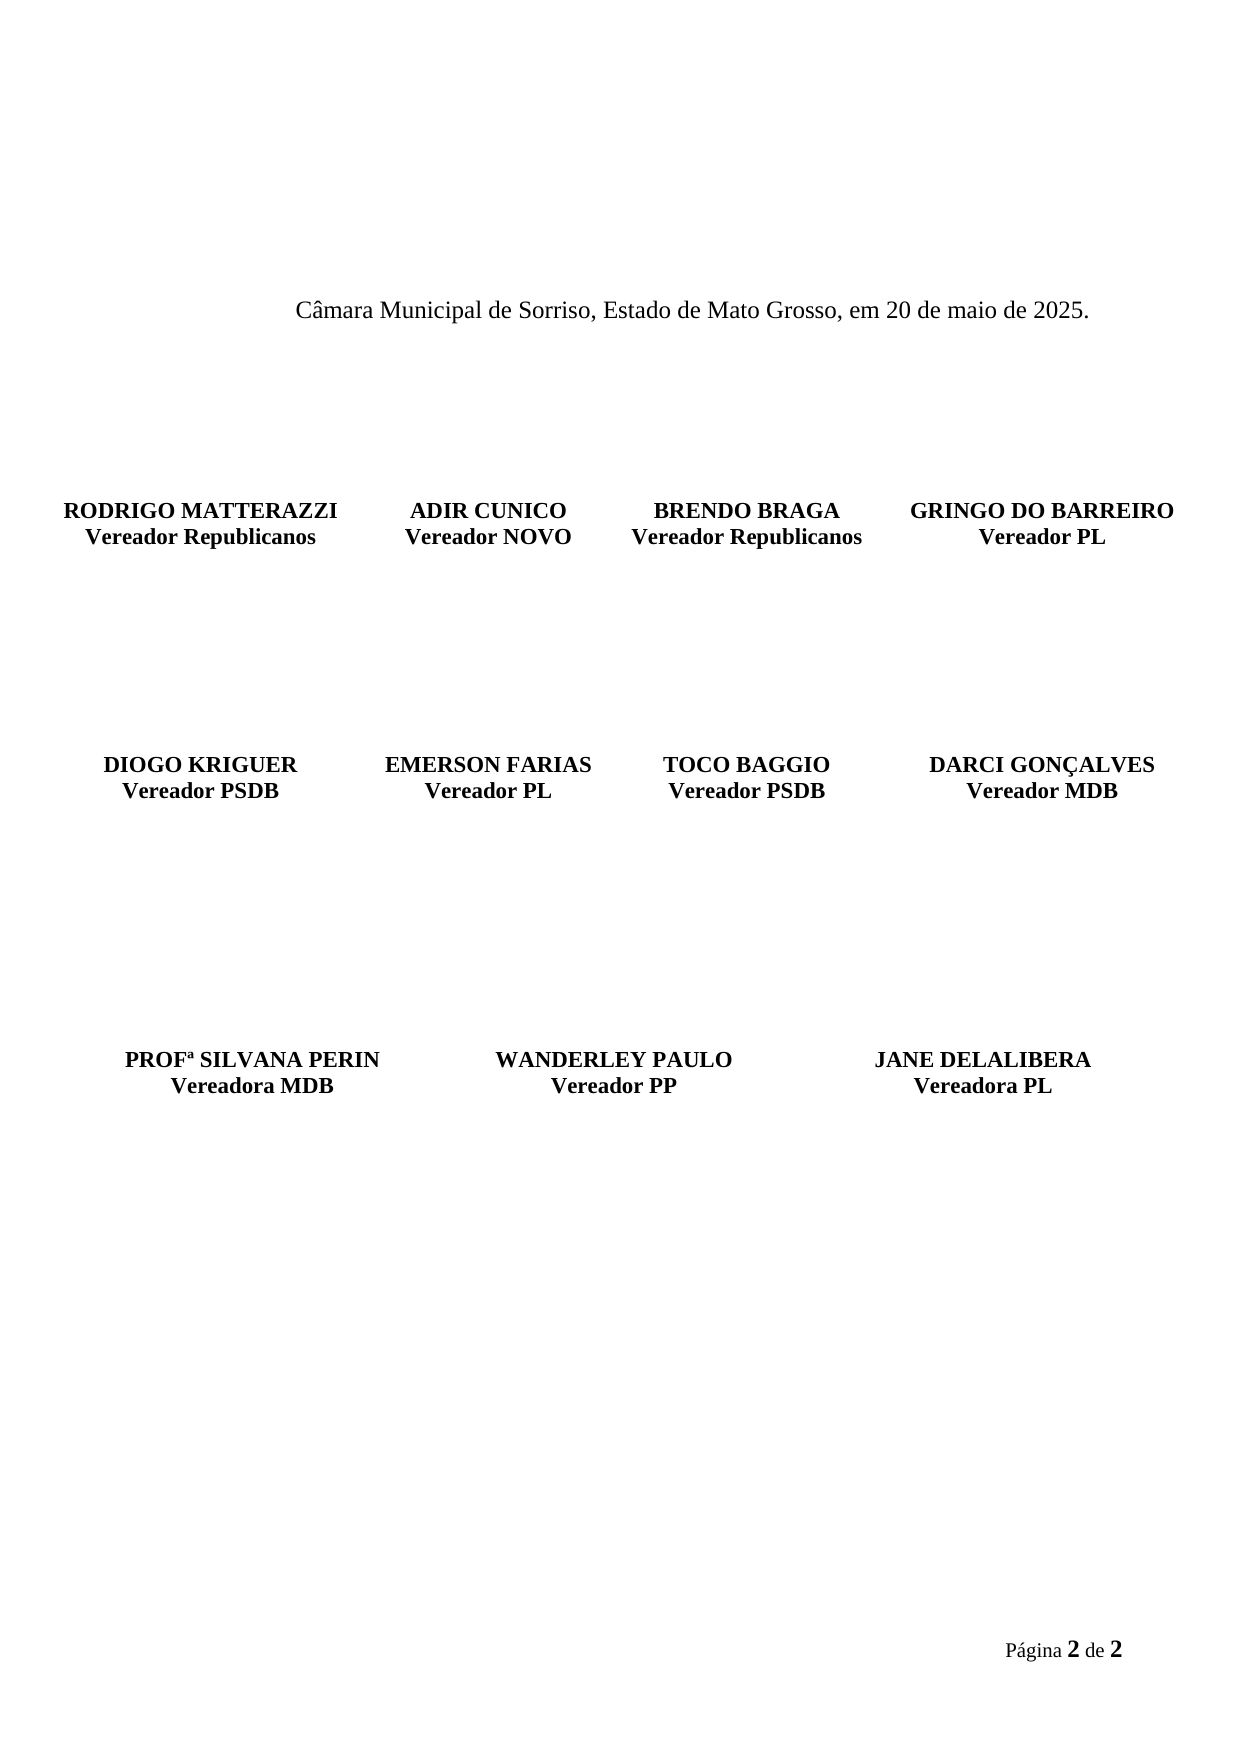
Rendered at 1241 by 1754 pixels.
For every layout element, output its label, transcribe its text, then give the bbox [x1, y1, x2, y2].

table_cell DARCI GONÇALVES Vereador MDB [880, 751, 1204, 1046]
table_cell TOCO BAGGIO Vereador PSDB [614, 751, 880, 1046]
table_cell DIOGO KRIGUER Vereador PSDB [38, 751, 363, 1046]
text Câmara Municipal de Sorriso, Estado de Mato Grosso, em 20 de maio de 2025. [148, 295, 1122, 324]
table_header ADIR CUNICO Vereador NOVO [363, 497, 614, 751]
table_header RODRIGO MATTERAZZI Vereador Republicanos [38, 497, 363, 751]
table_cell WANDERLEY PAULO Vereador PP [466, 1046, 761, 1098]
table_cell EMERSON FARIAS Vereador PL [363, 751, 614, 1046]
table_cell JANE DELALIBERA Vereadora PL [761, 1046, 1204, 1098]
table_header BRENDO BRAGA Vereador Republicanos [614, 497, 880, 751]
table_cell PROFª SILVANA PERIN Vereadora MDB [38, 1046, 466, 1098]
table_header GRINGO DO BARREIRO Vereador PL [880, 497, 1204, 751]
